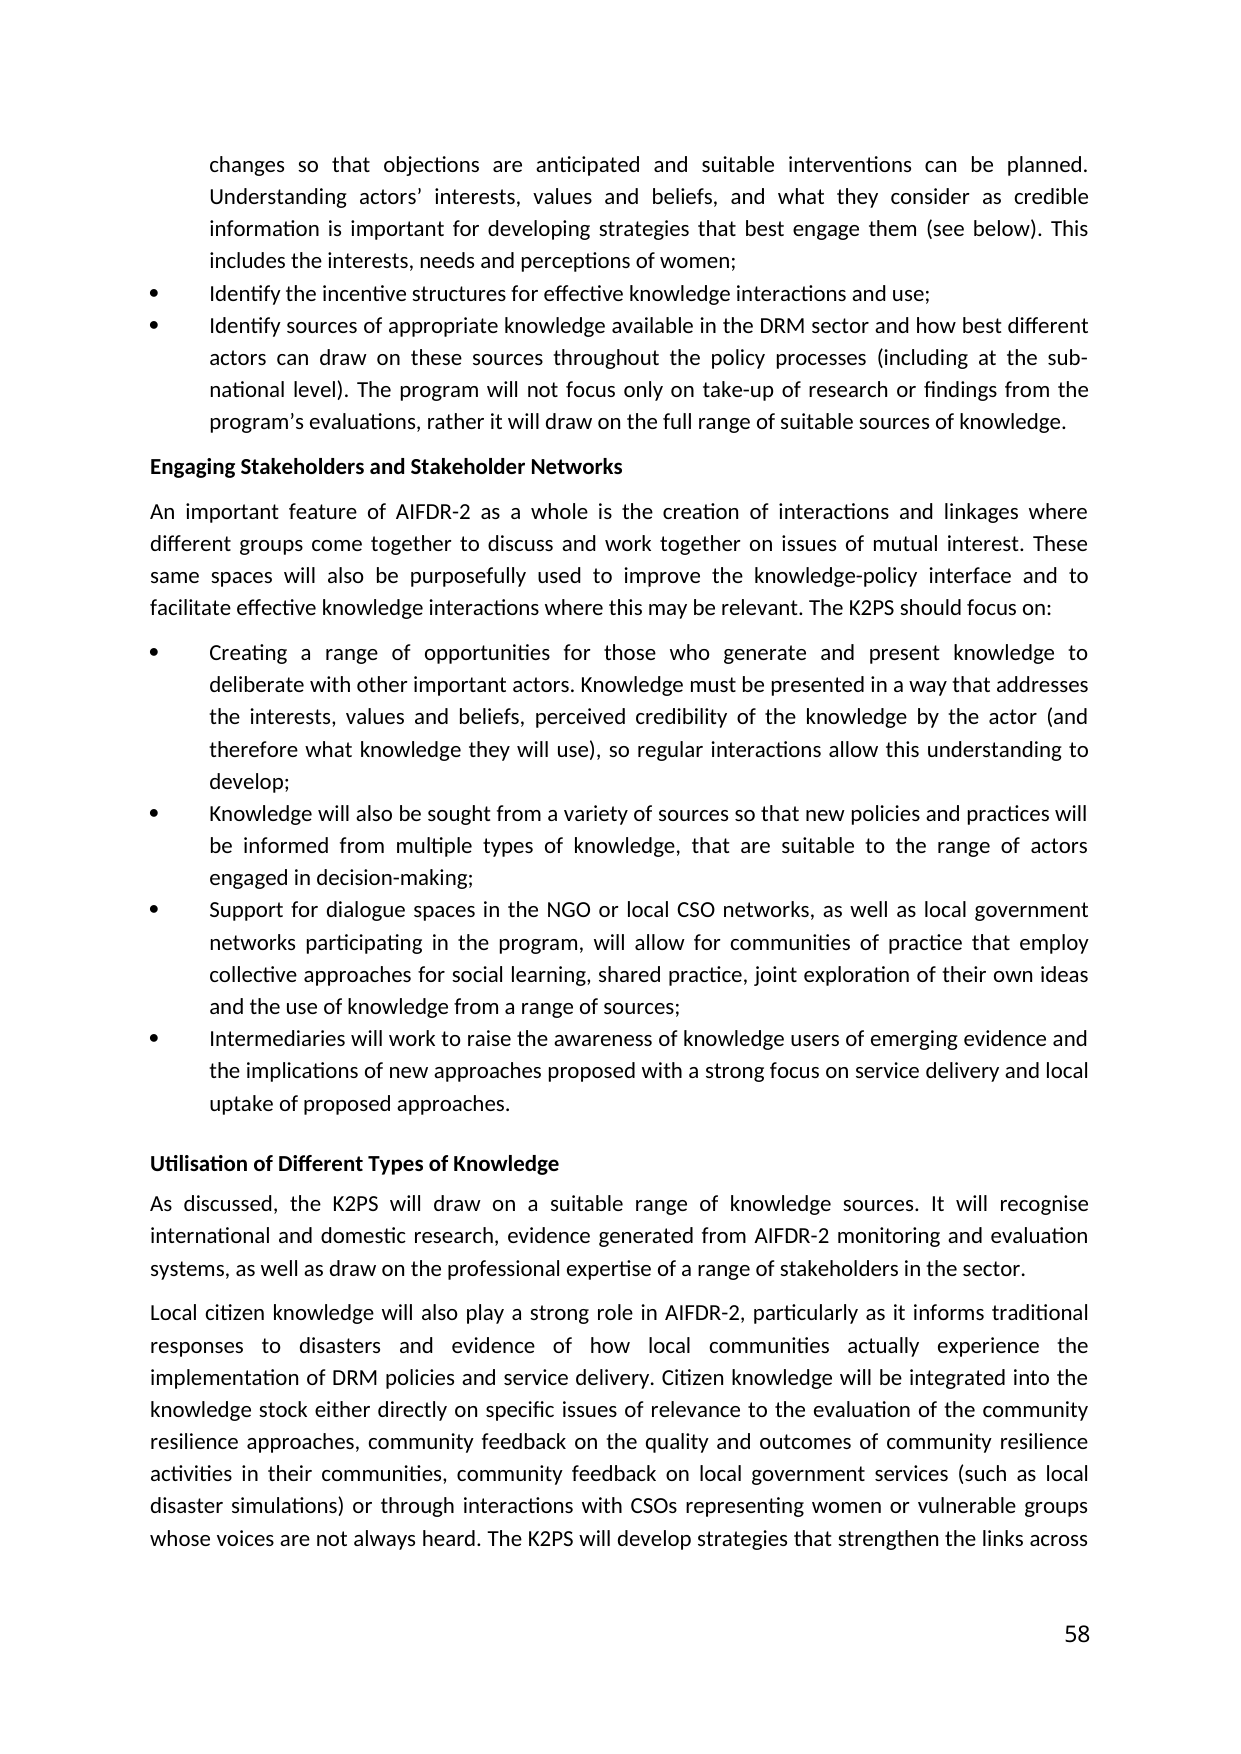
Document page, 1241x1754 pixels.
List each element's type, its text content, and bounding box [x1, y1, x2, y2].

text Identify the incentive structures for effective knowledge interactions and use; [150, 279, 1090, 307]
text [150, 1298, 1090, 1552]
text Creating a range of opportunities for those who generate and present knowledge to deliberate with other important actors. Knowledge must be presented in a way that addresses the interests, values and beliefs, perceived credibility of the knowledge by the actor (and therefore what knowledge they will use), so regular interactions allow this understanding to develop; [150, 638, 1090, 795]
text Support for dialogue spaces in the NGO or local CSO networks, as well as local government networks participating in the program, will allow for communities of practice that employ collective approaches for social learning, shared practice, joint exploration of their own ideas and the use of knowledge from a range of sources; [150, 896, 1090, 1020]
list Utilisation of Different Types of Knowledge [150, 1149, 1090, 1177]
subtitle Engaging Stakeholders and Stakeholder Networks [150, 452, 1090, 480]
text As discussed, the K2PS will draw on a suitable range of knowledge sources. It will recognise international and domestic research, evidence generated from AIFDR-2 monitoring and evaluation systems, as well as draw on the professional expertise of a range of stakeholders in the sector. [150, 1189, 1090, 1282]
text Intermediaries will work to raise the awareness of knowledge users of emerging evidence and the implications of new approaches proposed with a strong focus on service delivery and local uptake of proposed approaches. [150, 1024, 1090, 1117]
text Identify sources of appropriate knowledge available in the DRM sector and how best different actors can draw on these sources throughout the policy processes (including at the sub-national level). The program will not focus only on take-up of research or findings from the program’s evaluations, rather it will draw on the full range of suitable sources of knowledge. [150, 311, 1090, 436]
text An important feature of AIFDR-2 as a whole is the creation of interactions and linkages where different groups come together to discuss and work together on issues of mutual interest. These same spaces will also be purposefully used to improve the knowledge-policy interface and to facilitate effective knowledge interactions where this may be relevant. The K2PS should focus on: [150, 497, 1090, 621]
text Knowledge will also be sought from a variety of sources so that new policies and practices will be informed from multiple types of knowledge, that are suitable to the range of actors engaged in decision-making; [150, 799, 1090, 891]
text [150, 150, 1090, 274]
